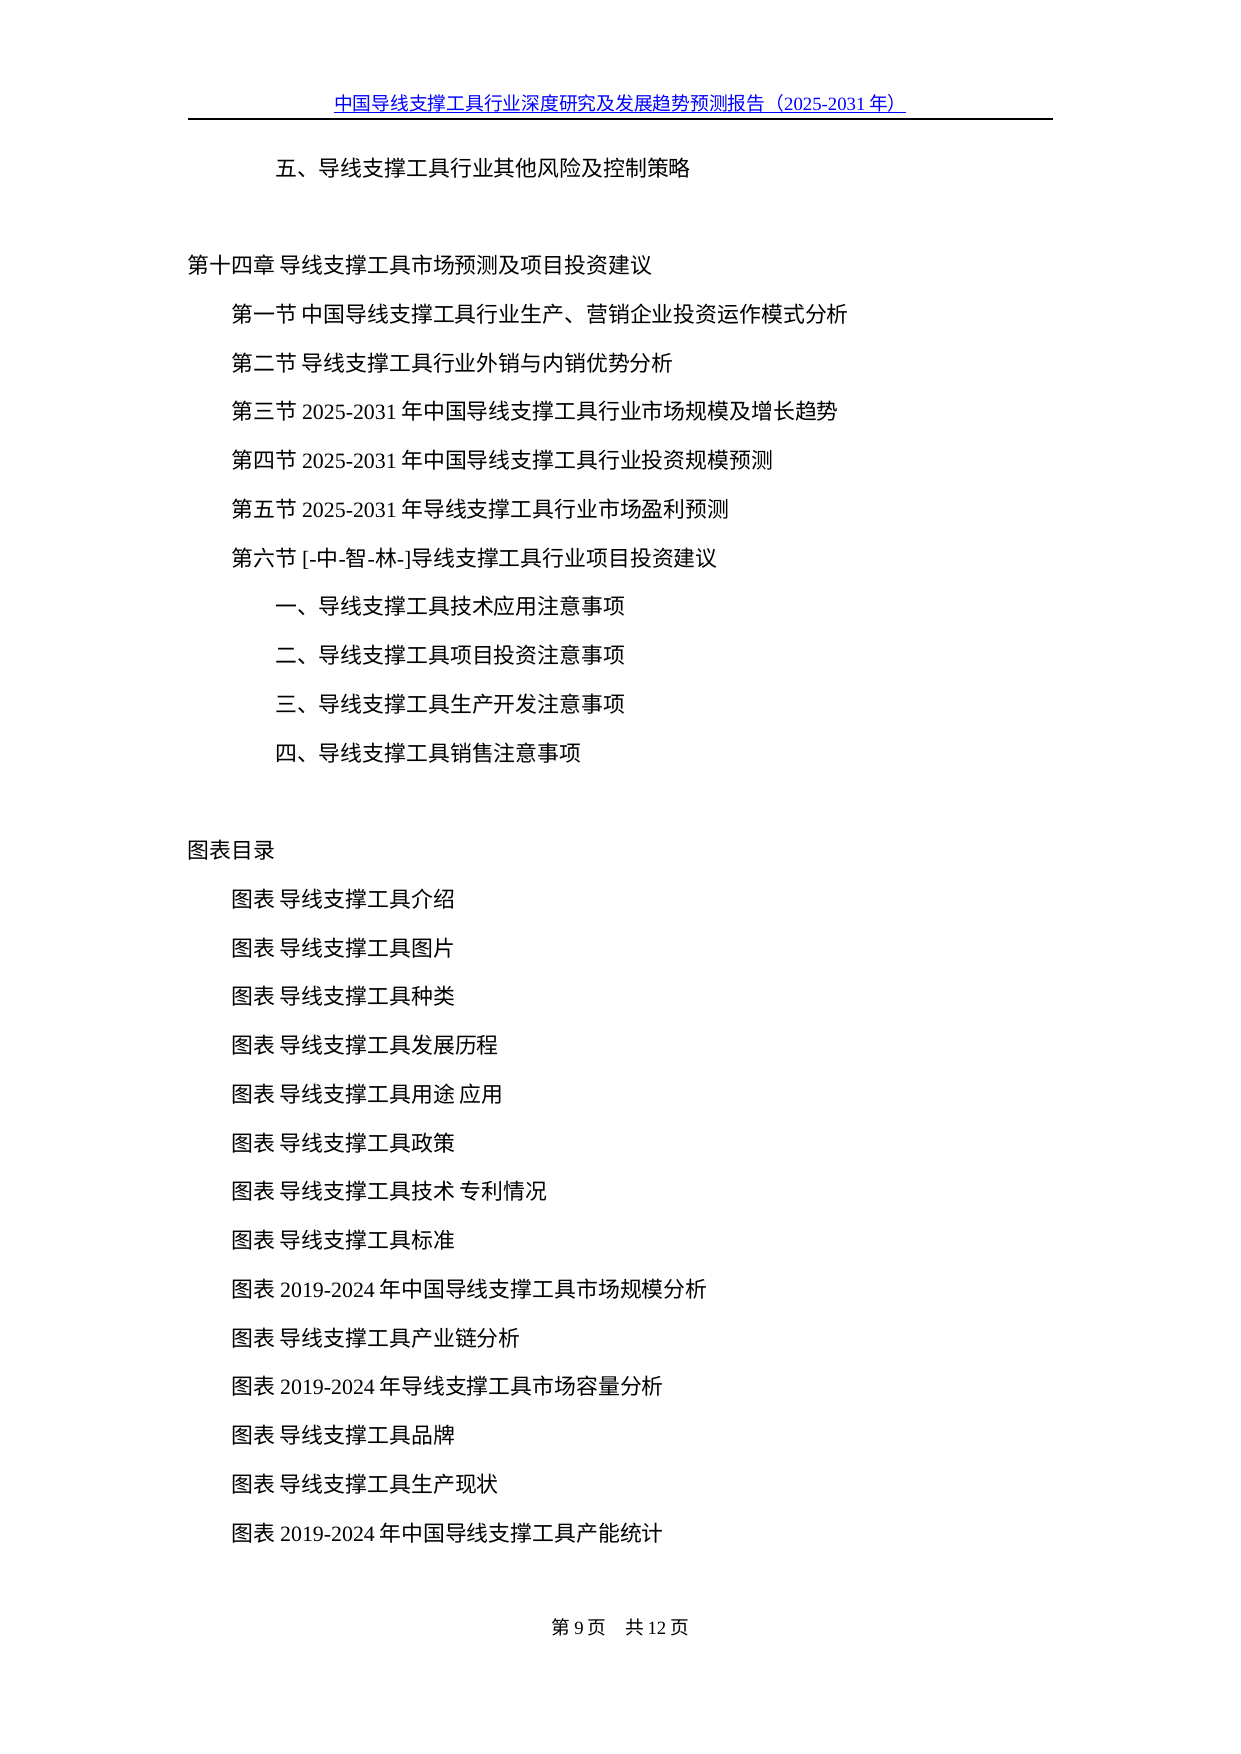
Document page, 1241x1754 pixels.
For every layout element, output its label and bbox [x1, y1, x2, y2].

text [187, 150, 1053, 1548]
